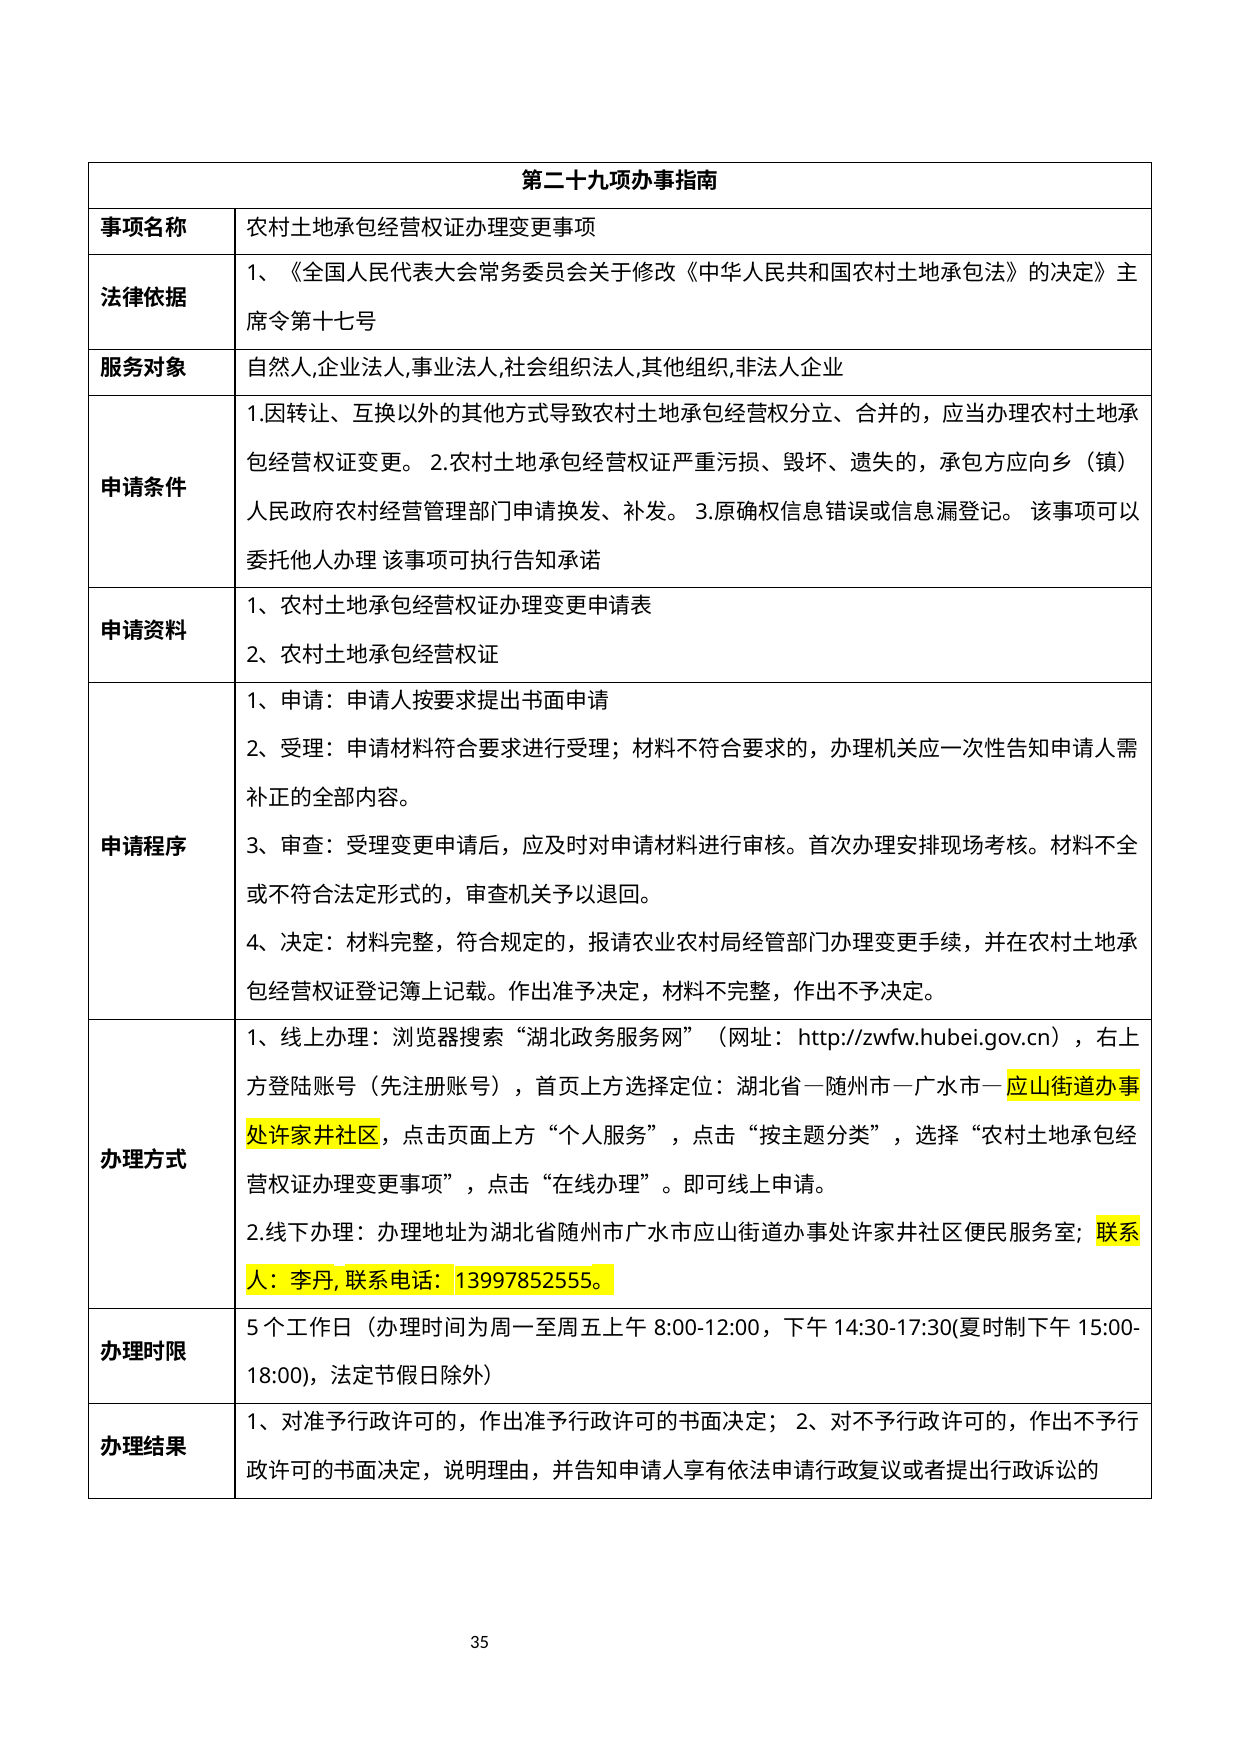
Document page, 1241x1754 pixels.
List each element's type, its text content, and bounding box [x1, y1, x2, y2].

table_cell 1.因转让、互换以外的其他方式导致农村土地承包经营权分立、合并的，应当办理农村土地承包经营权证变更。 2.农村土地承包经营权证严重污损、毁坏、遗失的，承包方应向乡（镇）人民政府农村经营管理部门申请换发、补发。 3.原确权信息错误或信息漏登记。 该事项可以委托他人办理 该事项可执行告知承诺 [236, 396, 1151, 587]
table_cell 1、申请：申请人按要求提出书面申请 2、受理：申请材料符合要求进行受理；材料不符合要求的，办理机关应一次性告知申请人需补正的全部内容。 3、审查：受理变更申请后，应及时对申请材料进行审核。首次办理安排现场考核。材料不全或不符合法定形式的，审查机关予以退回。 4、决定：材料完整，符合规定的，报请农业农村局经管部门办理变更手续，并在农村土地承包经营权证登记簿上记载。作出准予决定，材料不完整，作出不予决定。 [236, 683, 1151, 1019]
table_cell 法律依据 [89, 255, 234, 349]
table_cell 服务对象 [89, 350, 234, 395]
table_cell 自然人,企业法人,事业法人,社会组织法人,其他组织,非法人企业 [236, 350, 1151, 395]
table_cell 办理时限 [89, 1309, 234, 1403]
table_cell 申请程序 [89, 683, 234, 1019]
table_cell 1、农村土地承包经营权证办理变更申请表 2、农村土地承包经营权证 [236, 588, 1151, 682]
table_cell 5个工作日（办理时间为周一至周五上午8:00-12:00，下午14:30-17:30(夏时制下午15:00-18:00)，法定节假日除外） [236, 1309, 1151, 1403]
table_header 第二十九项办事指南 [89, 163, 1151, 208]
table_cell 申请条件 [89, 396, 234, 587]
table_cell 办理结果 [89, 1404, 234, 1498]
table_cell 申请资料 [89, 588, 234, 682]
table_cell 农村土地承包经营权证办理变更事项 [236, 209, 1151, 254]
table_cell 线上办理：浏览器搜索“湖北政务服务网”（网址：http://zwfw.hubei.gov.cn），右上方登陆账号（先注册账号），首页上方选择定位：湖北省—随州市—广水市—应山街道办事处许家井社区，点击页面上方“个人服务”，点击“按主题分类”，选择“农村土地承包经营权证办理变更事项”，点击“在线办理”。即可线上申请。 2.线下办理：办理地址为湖北省随州市广水市应山街道办事处许家井社区便民服务室; 联系人：李丹, 联系电话：13997852555。 [236, 1020, 1151, 1308]
table_cell 事项名称 [89, 209, 234, 254]
table_cell 1、对准予行政许可的，作出准予行政许可的书面决定； 2、对不予行政许可的，作出不予行政许可的书面决定，说明理由，并告知申请人享有依法申请行政复议或者提出行政诉讼的 [236, 1404, 1151, 1498]
table_cell 1、《全国人民代表大会常务委员会关于修改《中华人民共和国农村土地承包法》的决定》主席令第十七号 [236, 255, 1151, 349]
table_cell 办理方式 [89, 1020, 234, 1308]
